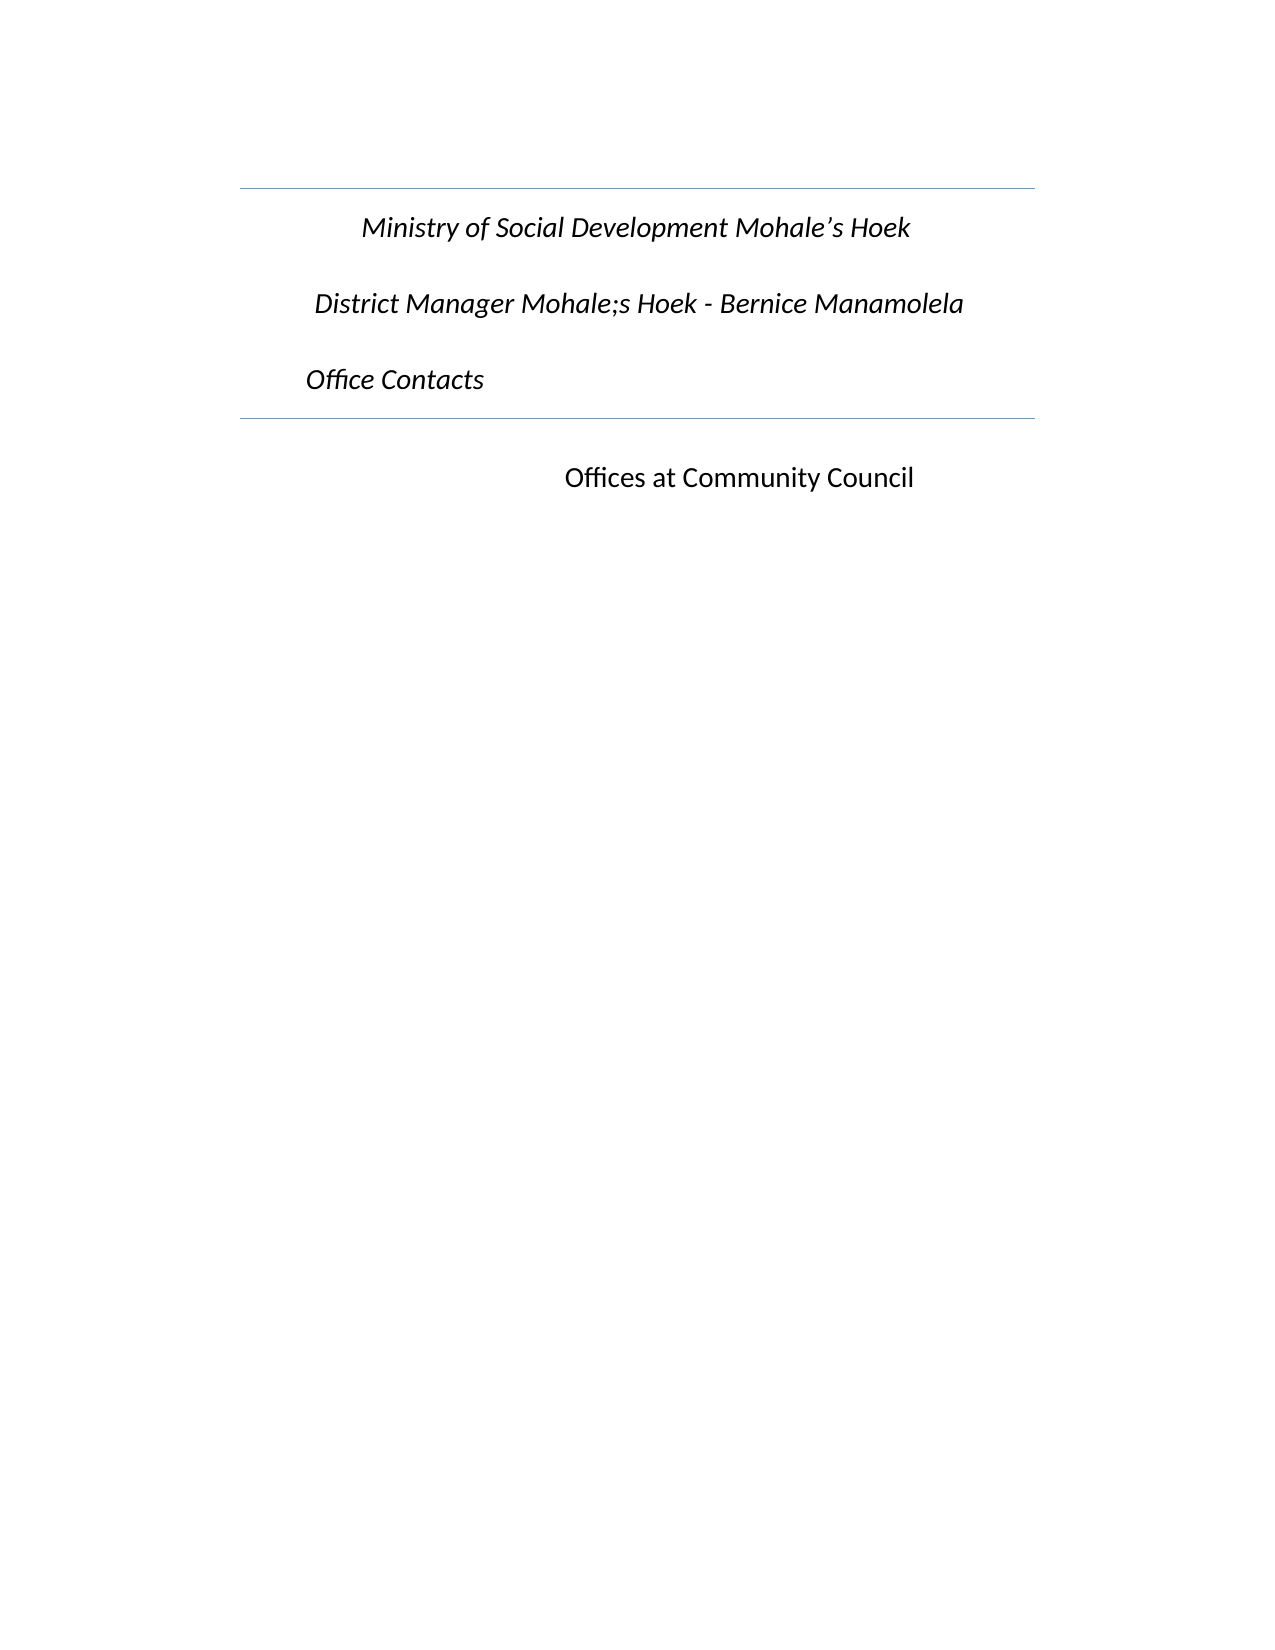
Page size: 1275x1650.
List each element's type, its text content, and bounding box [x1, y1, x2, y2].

text Office Contacts [240, 339, 1035, 418]
text Offices at Community Council [150, 459, 1125, 495]
text District Manager Mohale;s Hoek - Bernice Manamolela [240, 263, 1035, 321]
text Ministry of Social Development Mohale’s Hoek [240, 189, 1035, 245]
